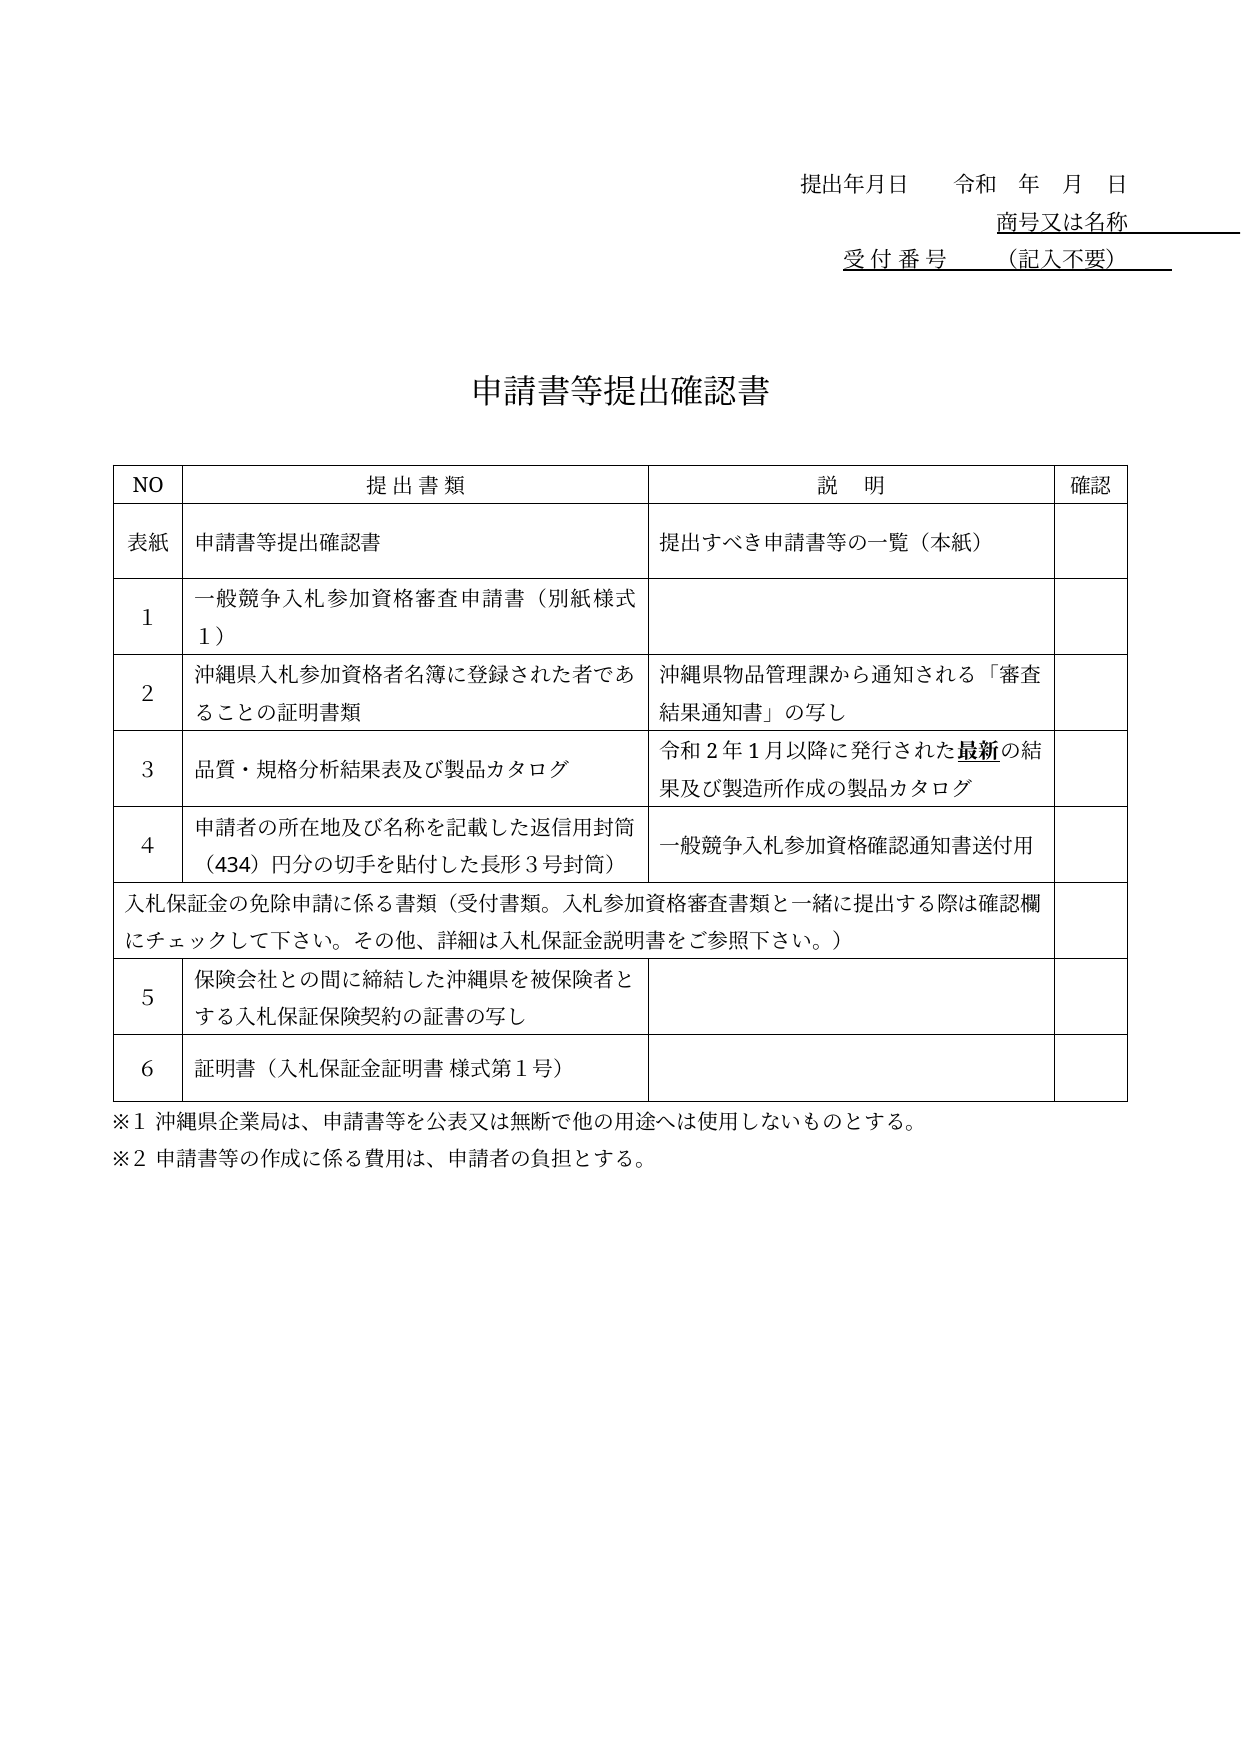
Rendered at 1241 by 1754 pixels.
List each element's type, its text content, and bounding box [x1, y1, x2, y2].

table_cell [1055, 883, 1127, 958]
table_cell 提出すべき申請書等の一覧（本紙） [649, 504, 1054, 578]
table_cell ６ [114, 1035, 182, 1101]
text ※２ 申請書等の作成に係る費用は、申請者の負担とする。 [112, 1139, 1128, 1177]
table_cell [1055, 504, 1127, 578]
table_cell [649, 959, 1054, 1034]
table_cell [1055, 959, 1127, 1034]
table_header 提 出 書 類 [183, 466, 648, 503]
table_cell 入札保証金の免除申請に係る書類（受付書類。入札参加資格審査書類と一緒に提出する際は確認欄にチェックして下さい。その他、詳細は入札保証金説明書をご参照下さい。） [114, 883, 1054, 958]
table_cell [1055, 655, 1127, 730]
table_cell ３ [114, 731, 182, 806]
table_cell 表紙 [114, 504, 182, 578]
table_cell 申請者の所在地及び名称を記載した返信用封筒（434）円分の切手を貼付した長形３号封筒） [183, 807, 648, 882]
table_cell 一般競争入札参加資格審査申請書（別紙様式１） [183, 579, 648, 654]
table_cell ４ [114, 807, 182, 882]
table_cell １ [114, 579, 182, 654]
table_cell ５ [114, 959, 182, 1034]
table_cell ２ [114, 655, 182, 730]
text 商号又は名称 [112, 202, 1128, 239]
table_header NO [114, 466, 182, 503]
table_cell [1055, 579, 1127, 654]
table_cell 令和2年1月以降に発行された最新の結果及び製造所作成の製品カタログ [649, 731, 1054, 806]
table_cell 証明書（入札保証金証明書 様式第１号） [183, 1035, 648, 1101]
table_cell [649, 1035, 1054, 1101]
table_cell [1055, 807, 1127, 882]
table_cell 保険会社との間に締結した沖縄県を被保険者とする入札保証保険契約の証書の写し [183, 959, 648, 1034]
table_cell [649, 579, 1054, 654]
table_header 確認 [1055, 466, 1127, 503]
table_cell 品質・規格分析結果表及び製品カタログ [183, 731, 648, 806]
text 提出年月日 令和 年 月 日 [112, 164, 1128, 202]
table_cell 沖縄県物品管理課から通知される「審査結果通知書」の写し [649, 655, 1054, 730]
table_cell [1055, 1035, 1127, 1101]
table_cell 申請書等提出確認書 [183, 504, 648, 578]
text 申請書等提出確認書 [112, 352, 1128, 427]
table_header 説 明 [649, 466, 1054, 503]
text ※１ 沖縄県企業局は、申請書等を公表又は無断で他の用途へは使用しないものとする。 [112, 1102, 1128, 1139]
text 受 付 番 号 （記入不要） [112, 239, 1128, 277]
table_cell 一般競争入札参加資格確認通知書送付用 [649, 807, 1054, 882]
table_cell 沖縄県入札参加資格者名簿に登録された者であることの証明書類 [183, 655, 648, 730]
table_cell [1055, 731, 1127, 806]
